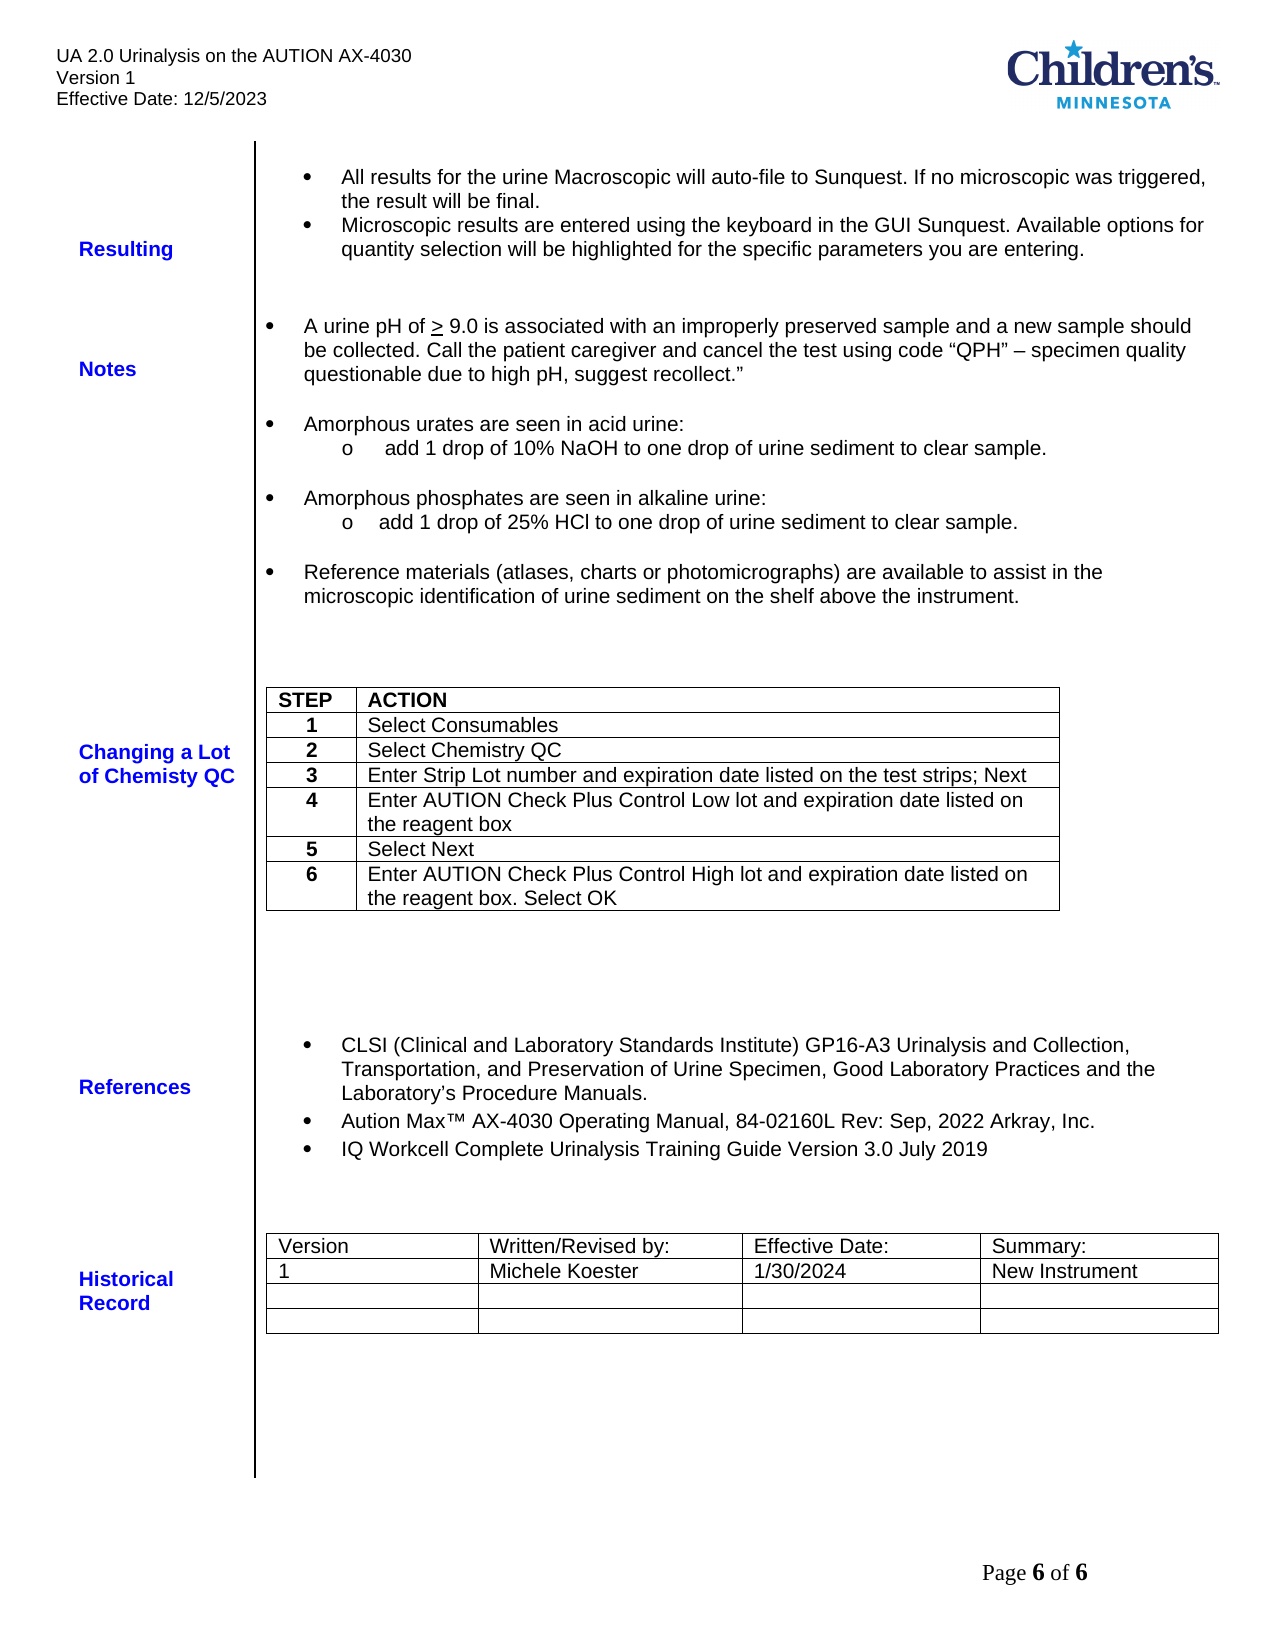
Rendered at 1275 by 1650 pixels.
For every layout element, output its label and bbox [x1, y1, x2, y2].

table_cell [256, 141, 1230, 1478]
table_cell [68, 141, 254, 1478]
picture [1007, 40, 1220, 109]
